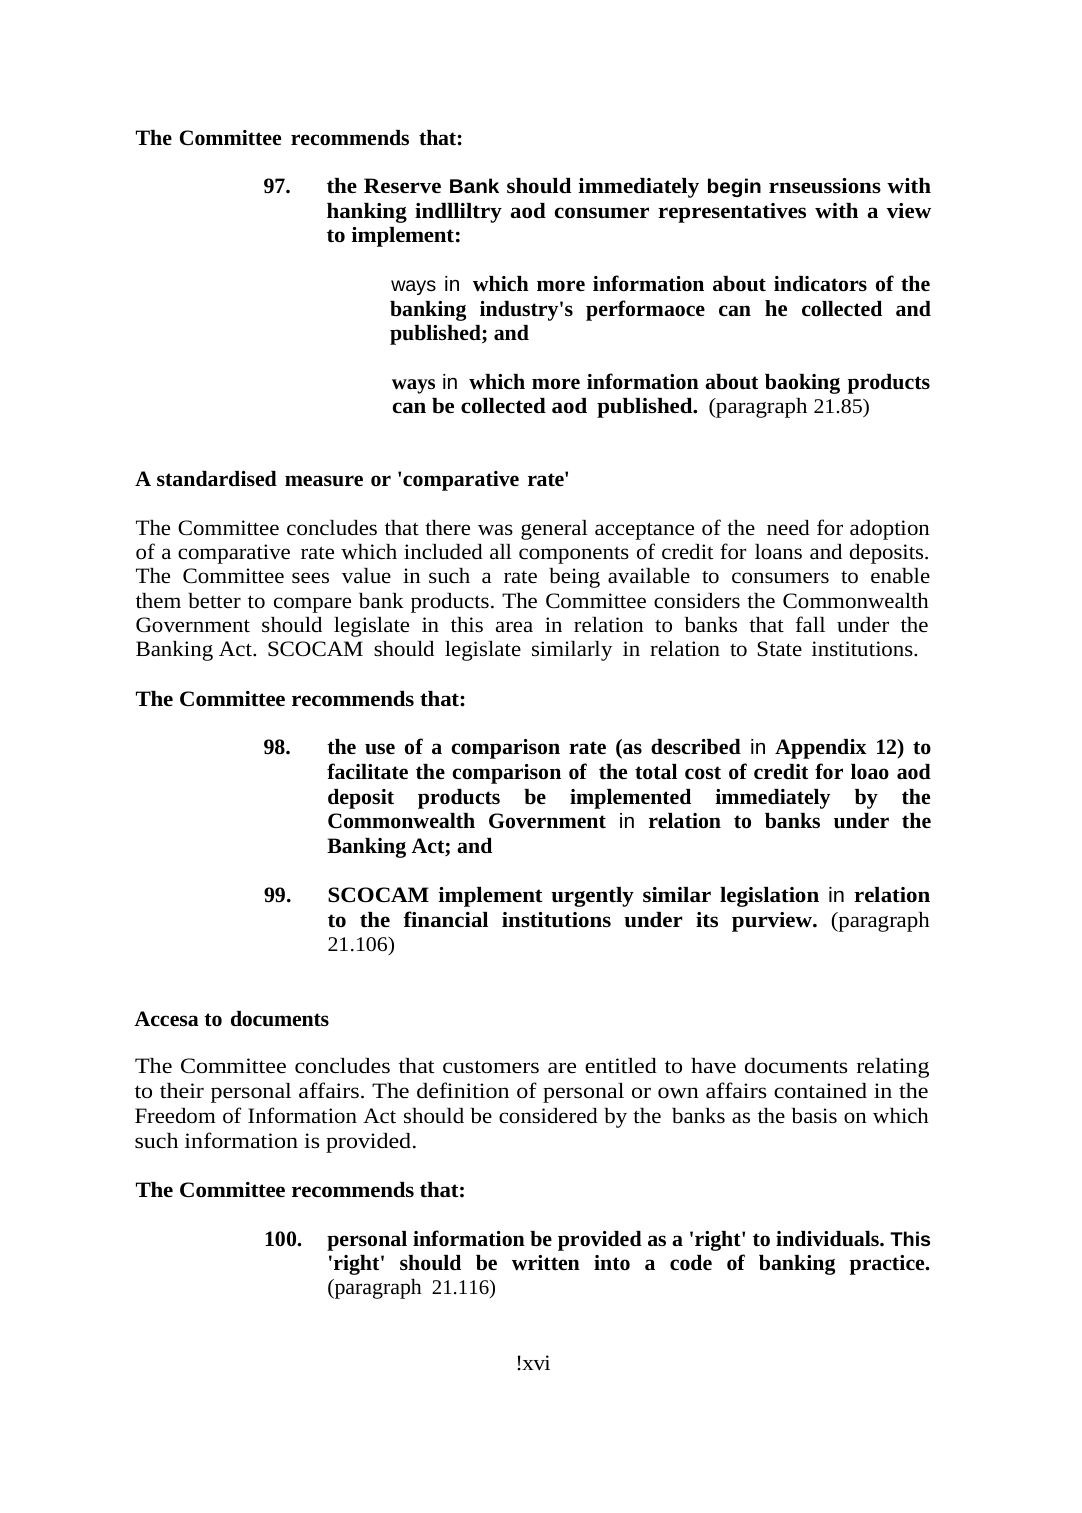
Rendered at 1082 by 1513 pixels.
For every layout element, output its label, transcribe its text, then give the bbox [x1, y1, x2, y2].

text ways in which more information about indicators of the banking industry's performaoce can he collected and published; and [390, 272, 931, 345]
list the Reserve Bank should immediately begin rnseussions with hanking indlliltry aod consumer representatives with a view to implement: [263, 175, 931, 247]
list SCOCAM implement urgently similar legislation in relation to the financial institutions under its purview. (paragraph 21.106) [264, 883, 930, 956]
text A standardised measure or 'comparative rate' [135, 466, 944, 491]
text The Committee recommends that: [135, 686, 944, 711]
text The Committee concludes that there was general acceptance of the need for adoption of a comparative rate which included all components of credit for loans and deposits. The Committee sees value in such a rate being available to consumers to enable them better to compare bank products. The Committee considers the Commonwealth Government should legislate in this area in relation to banks that fall under the Banking Act. SCOCAM should legislate similarly in relation to State institutions. [135, 516, 930, 662]
text ways in which more information about baoking products can be collected aod published. (paragraph 21.85) [392, 370, 930, 418]
text The Committee recommends that: [135, 1177, 944, 1202]
text The Committee concludes that customers are entitled to have documents relating to their personal affairs. The definition of personal or own affairs contained in the Freedom of Information Act should be considered by the banks as the basis on which such information is provided. [134, 1054, 930, 1153]
text The Committee recommends that: [135, 125, 944, 150]
text !xvi [504, 1350, 563, 1376]
text Accesa to documents [134, 1006, 944, 1031]
list personal information be provided as a 'right' to individuals. This 'right' should be written into a code of banking practice. (paragraph 21.116) [264, 1227, 932, 1299]
list the use of a comparison rate (as described in Appendix 12) to facilitate the comparison of the total cost of credit for loao aod deposit products be implemented immediately by the Commonwealth Government in relation to banks under the Banking Act; and [263, 735, 931, 858]
